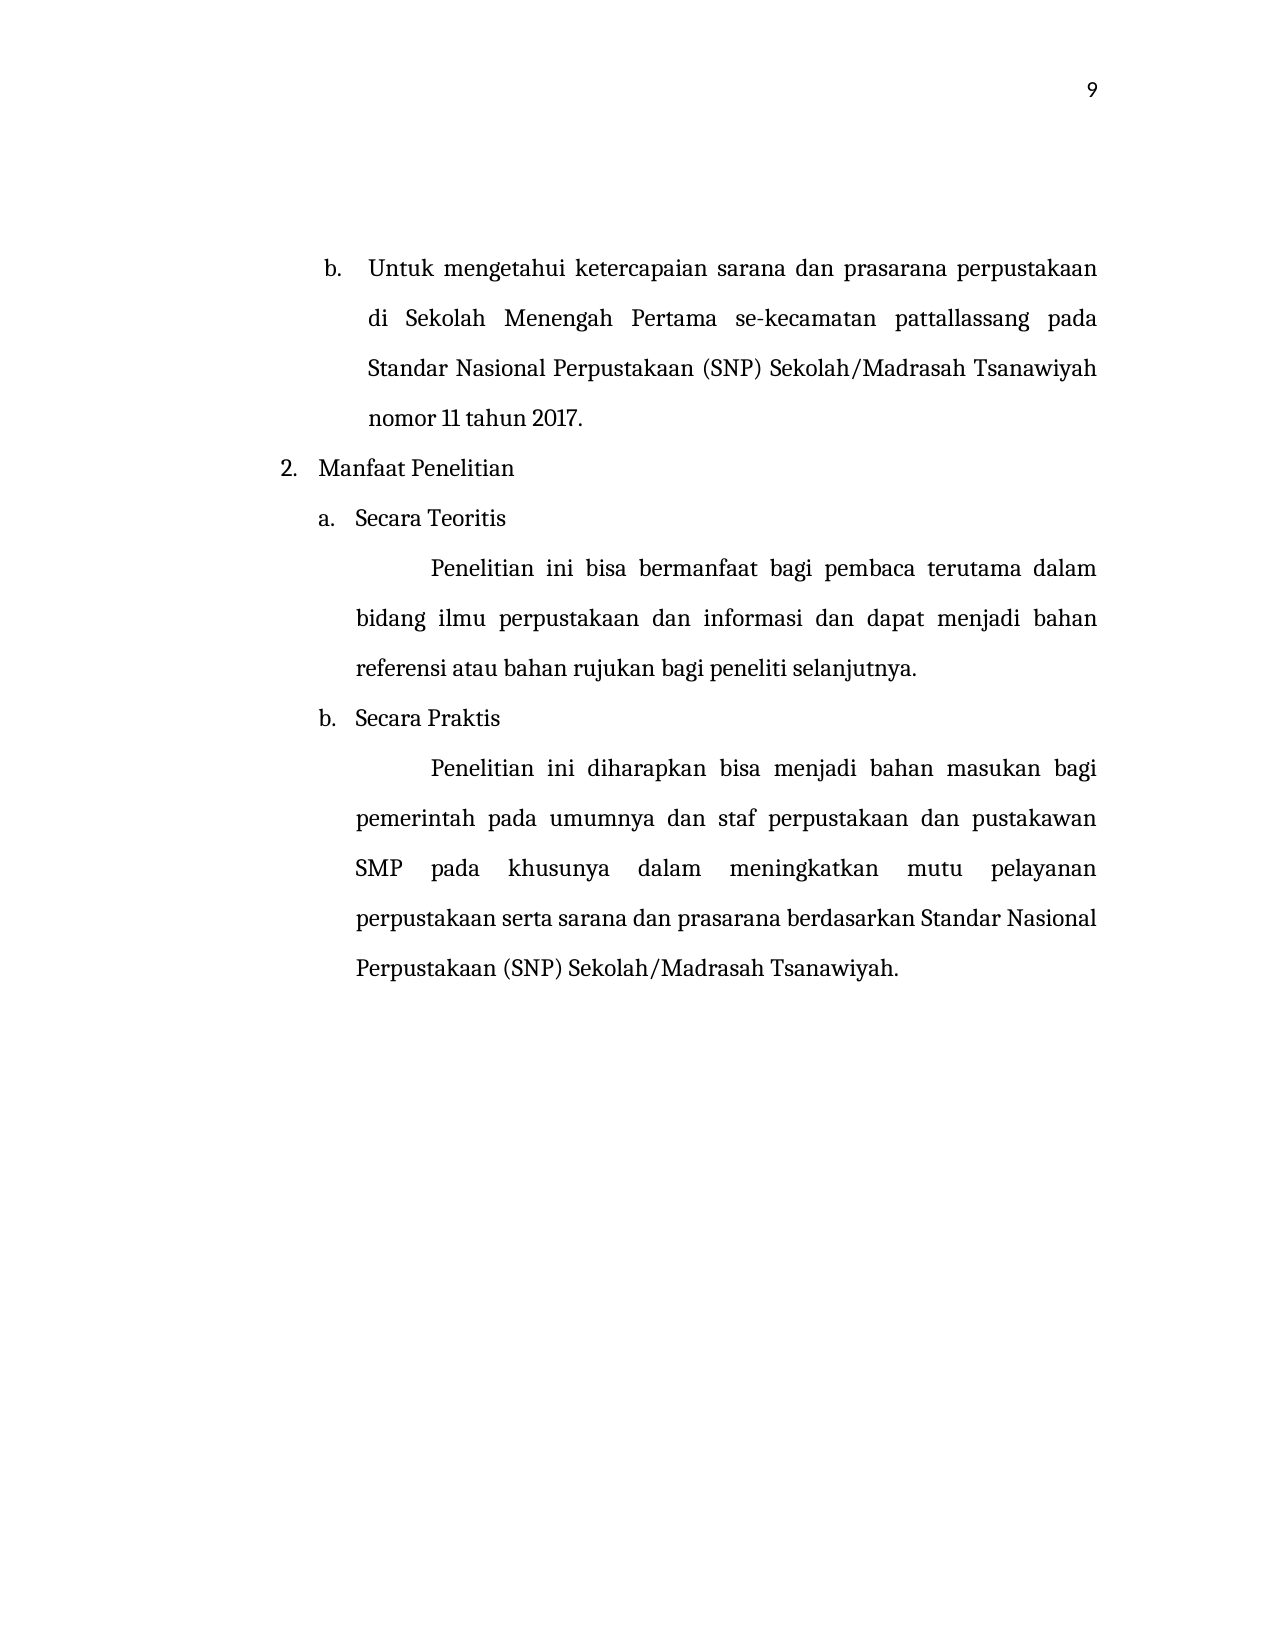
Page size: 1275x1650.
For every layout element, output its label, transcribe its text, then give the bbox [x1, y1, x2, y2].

list Penelitian ini diharapkan bisa menjadi bahan masukan bagi pemerintah pada umumnya dan staf perpustakaan dan pustakawan SMP pada khusunya dalam meningkatkan mutu pelayanan perpustakaan serta sarana dan prasarana berdasarkan Standar Nasional Perpustakaan (SNP) Sekolah/Madrasah Tsanawiyah. [356, 736, 1098, 986]
list Penelitian ini bisa bermanfaat bagi pembaca terutama dalam bidang ilmu perpustakaan dan informasi dan dapat menjadi bahan referensi atau bahan rujukan bagi peneliti selanjutnya. [356, 536, 1098, 686]
list Manfaat Penelitian [281, 436, 1098, 486]
list Secara Teoritis [318, 486, 1098, 536]
list Untuk mengetahui ketercapaian sarana dan prasarana perpustakaan di Sekolah Menengah Pertama se-kecamatan pattallassang pada Standar Nasional Perpustakaan (SNP) Sekolah/Madrasah Tsanawiyah nomor 11 tahun 2017. [324, 236, 1098, 436]
list Secara Praktis [318, 686, 1098, 736]
